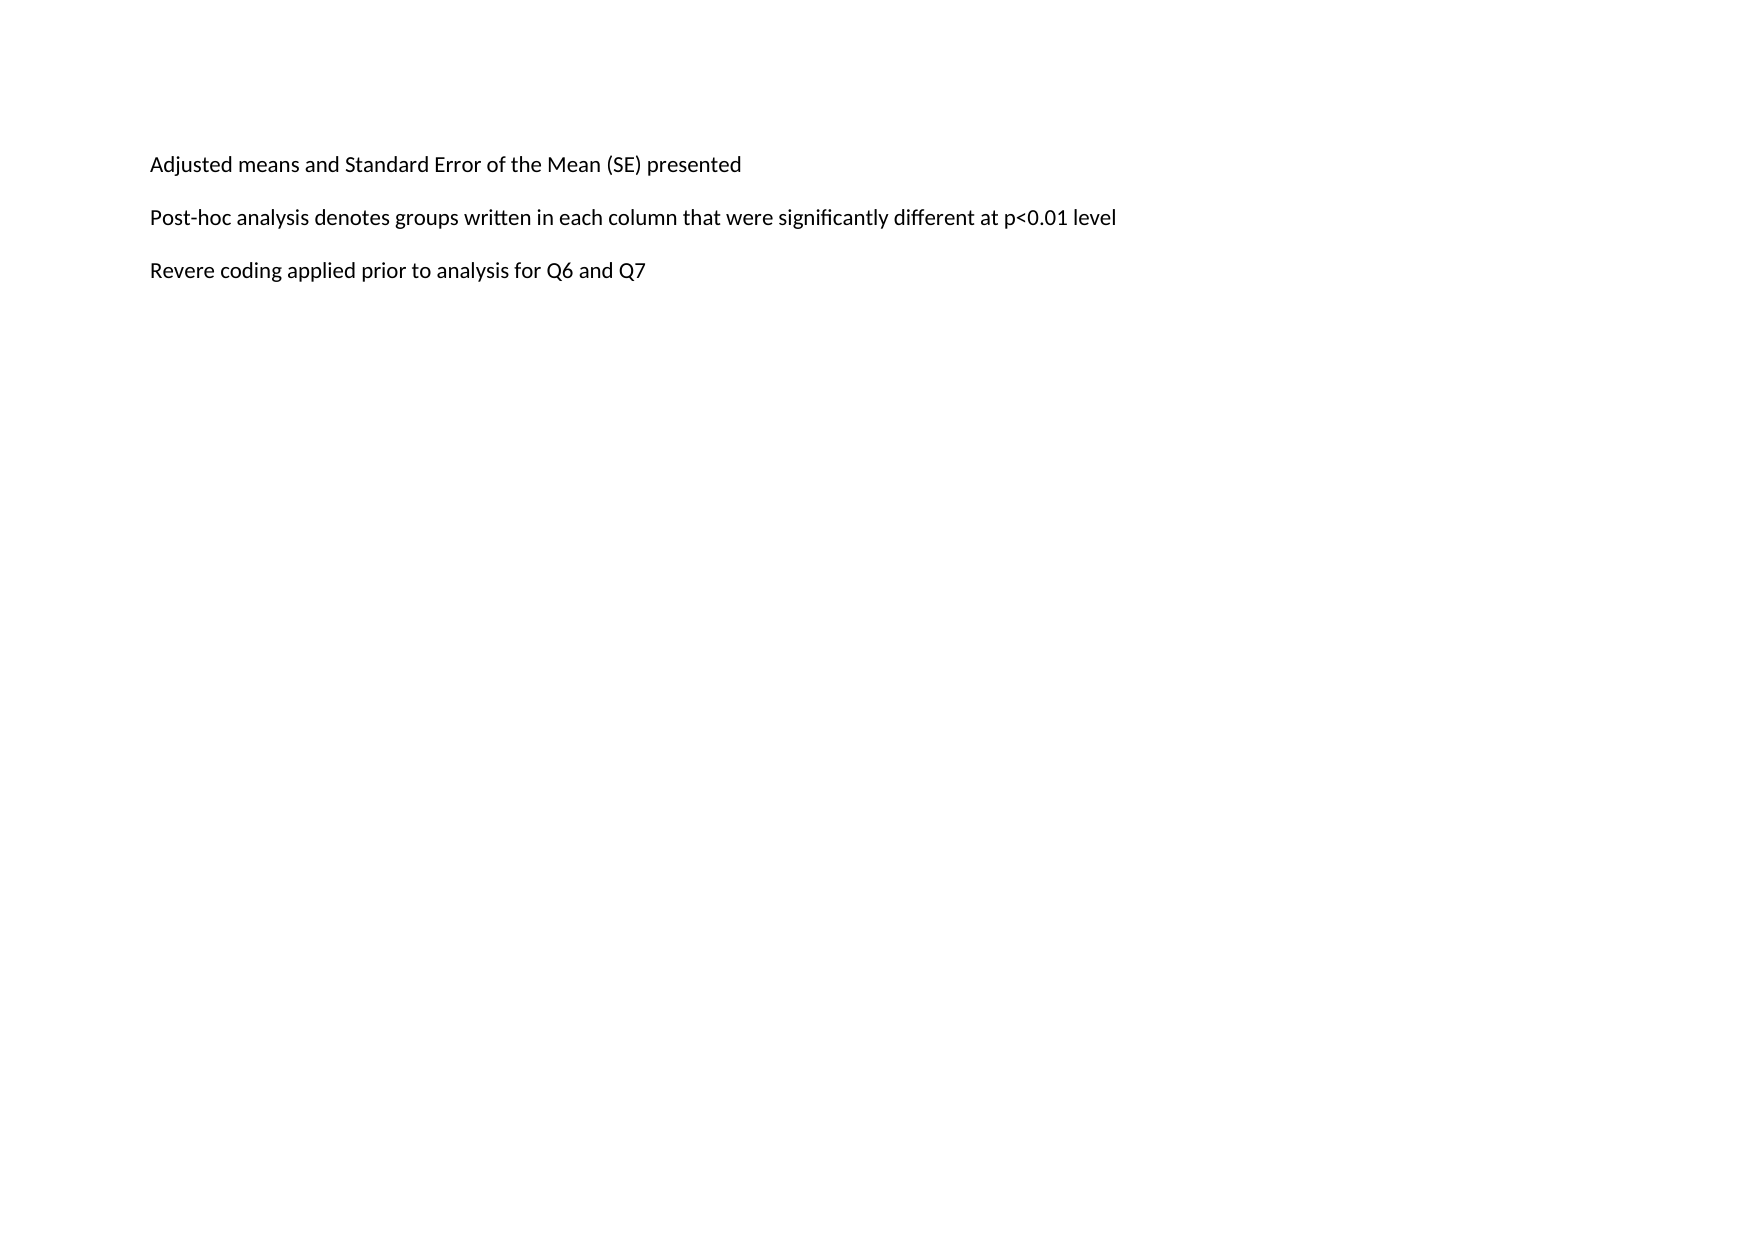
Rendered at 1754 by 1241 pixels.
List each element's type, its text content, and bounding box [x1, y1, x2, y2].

text Adjusted means and Standard Error of the Mean (SE) presented [150, 150, 1604, 178]
text Post-hoc analysis denotes groups written in each column that were significantly different at p<0.01 level [150, 203, 1604, 231]
text Revere coding applied prior to analysis for Q6 and Q7 [150, 256, 1604, 284]
